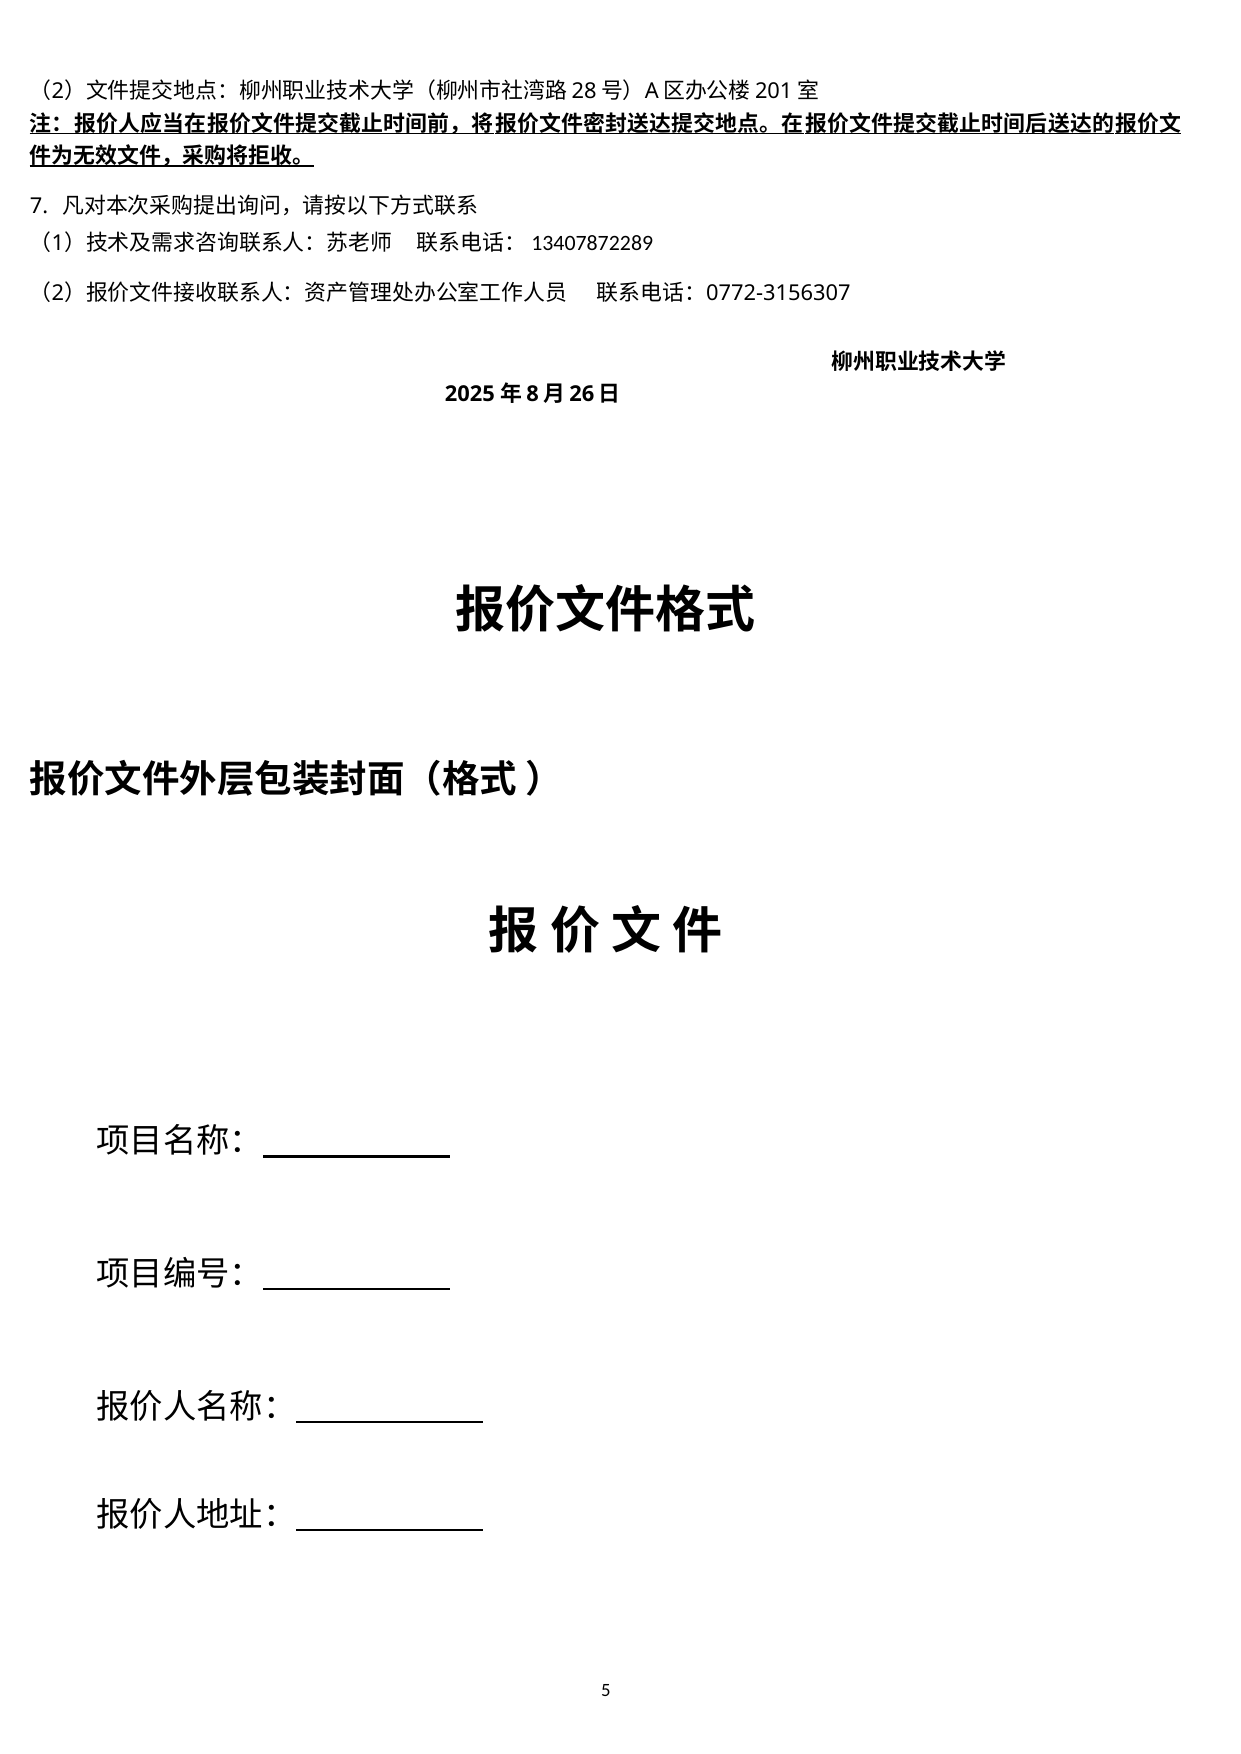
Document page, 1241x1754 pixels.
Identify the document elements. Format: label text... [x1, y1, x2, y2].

text 柳州职业技术大学 [29, 343, 1181, 376]
text （1）技术及需求咨询联系人：苏老师 联系电话： 13407872289 [29, 224, 1181, 257]
text 项目名称： [29, 1114, 1181, 1162]
text （2）报价文件接收联系人：资产管理处办公室工作人员 联系电话：0772-3156307 [29, 257, 1181, 311]
text 报价文件格式 [29, 557, 1181, 654]
text 2025年8月26日 [29, 376, 1181, 408]
list 凡对本次采购提出询问，请按以下方式联系 [29, 170, 1181, 224]
text 项目编号： [29, 1247, 1181, 1295]
text 注：报价人应当在报价文件提交截止时间前，将报价文件密封送达提交地点。在报价文件提交截止时间后送达的报价文件为无效文件，采购将拒收。 [29, 105, 1181, 170]
text （2）文件提交地点：柳州职业技术大学（柳州市社湾路28号）A区办公楼201室 [29, 73, 1181, 105]
text 报价文件外层包装封面（格式 ） [29, 744, 1181, 809]
text 报 价 文 件 [29, 890, 1181, 963]
text 报价人地址： [29, 1487, 1181, 1536]
text 报价人名称： [29, 1380, 1181, 1428]
